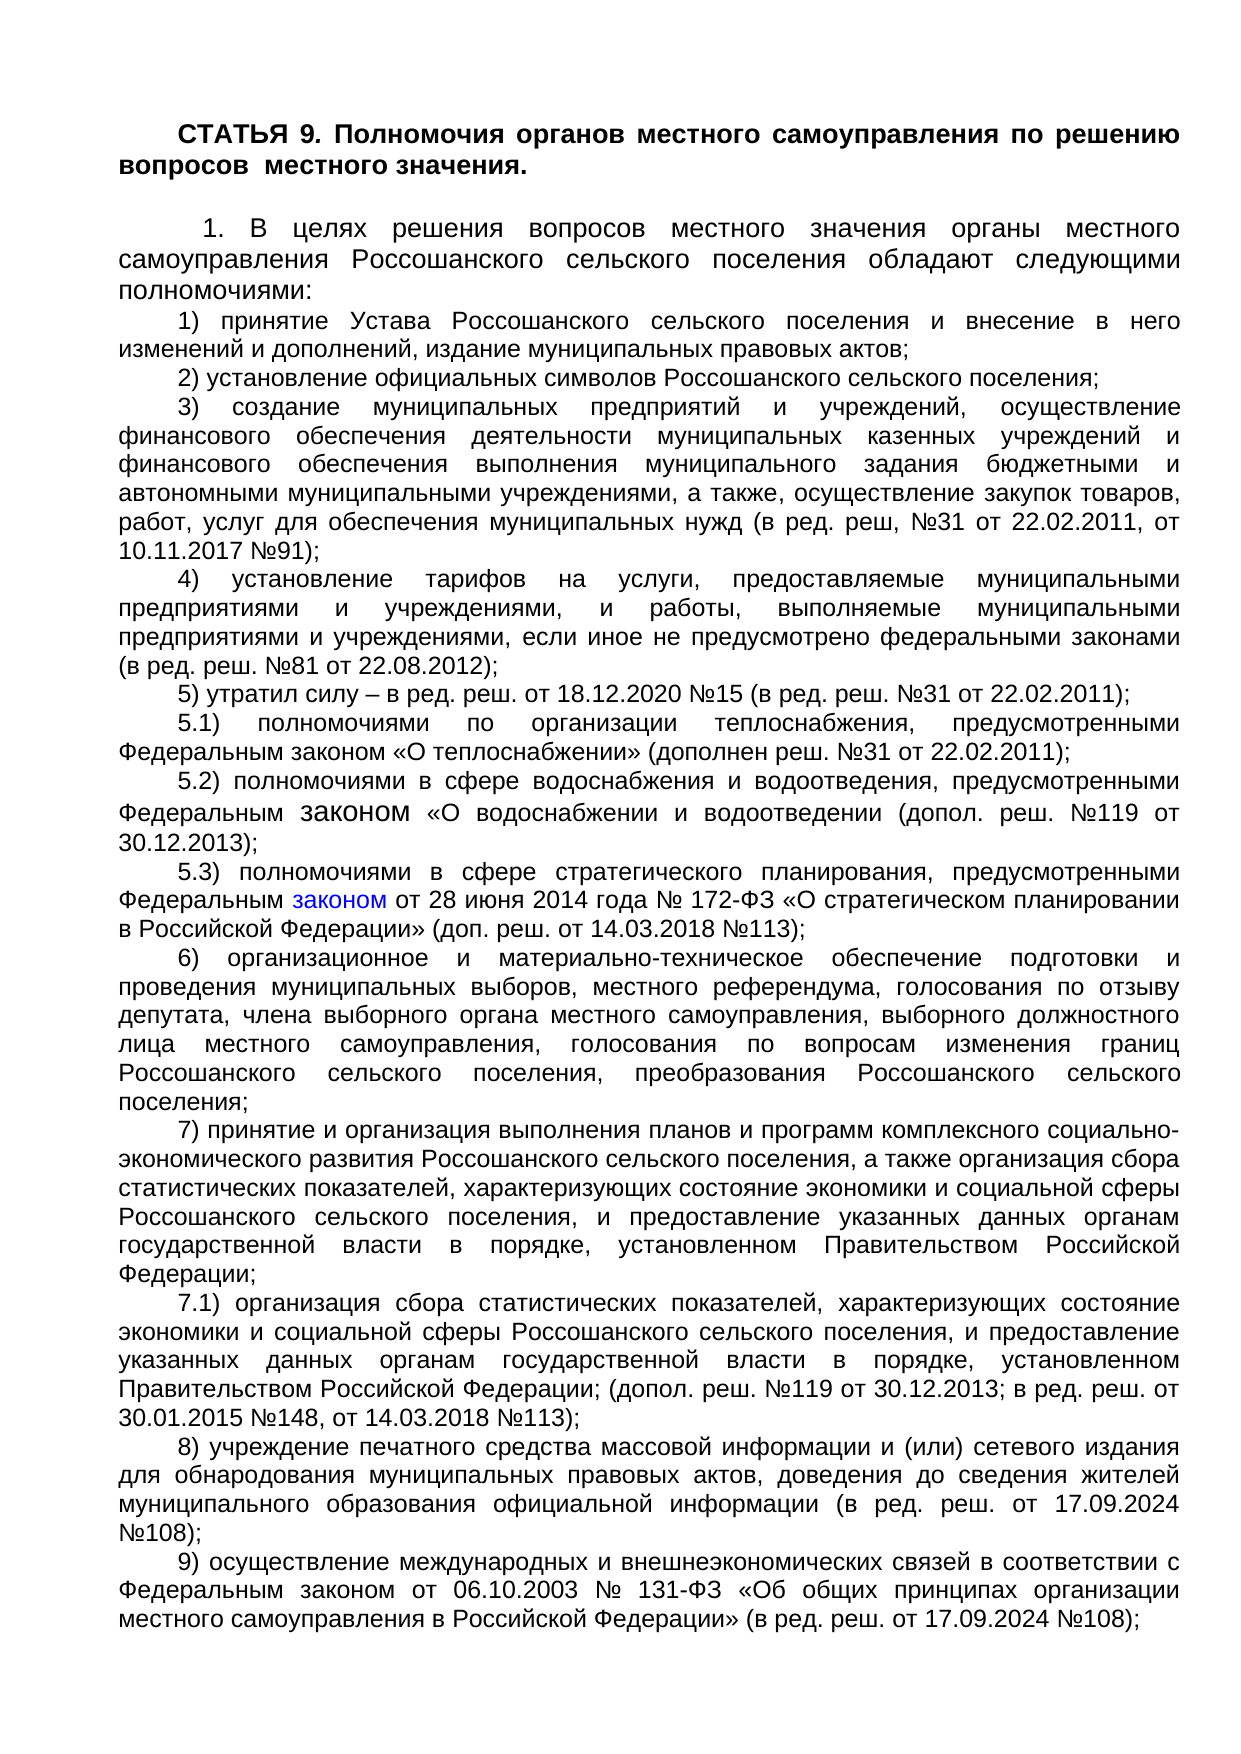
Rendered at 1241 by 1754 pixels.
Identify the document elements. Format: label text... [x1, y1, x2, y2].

text 3) создание муниципальных предприятий и учреждений, осуществление финансового обеспечения деятельности муниципальных казенных учреждений и финансового обеспечения выполнения муниципального задания бюджетными и автономными муниципальными учреждениями, а также, осуществление закупок товаров, работ, услуг для обеспечения муниципальных нужд (в ред. реш, №31 от 22.02.2011, от 10.11.2017 №91); [118, 392, 1181, 564]
text 5.3) полномочиями в сфере стратегического планирования, предусмотренными Федеральным законом от 28 июня 2014 года № 172-ФЗ «О стратегическом планировании в Российской Федерации» (доп. реш. от 14.03.2018 №113); [118, 857, 1181, 943]
text 7) принятие и организация выполнения планов и программ комплексного социально-экономического развития Россошанского сельского поселения, а также организация сбора статистических показателей, характеризующих состояние экономики и социальной сферы Россошанского сельского поселения, и предоставление указанных данных органам государственной власти в порядке, установленном Правительством Российской Федерации; [118, 1115, 1181, 1288]
text 2) установление официальных символов Россошанского сельского поселения; [118, 363, 1181, 392]
text 1) принятие Устава Россошанского сельского поселения и внесение в него изменений и дополнений, издание муниципальных правовых актов; [118, 306, 1181, 363]
text 5.1) полномочиями по организации теплоснабжения, предусмотренными Федеральным законом «О теплоснабжении» (дополнен реш. №31 от 22.02.2011); [118, 708, 1181, 766]
text 5) утратил силу – в ред. реш. от 18.12.2020 №15 (в ред. реш. №31 от 22.02.2011); [118, 679, 1181, 708]
text 4) установление тарифов на услуги, предоставляемые муниципальными предприятиями и учреждениями, и работы, выполняемые муниципальными предприятиями и учреждениями, если иное не предусмотрено федеральными законами (в ред. реш. №81 от 22.08.2012); [118, 564, 1181, 679]
text 7.1) организация сбора статистических показателей, характеризующих состояние экономики и социальной сферы Россошанского сельского поселения, и предоставление указанных данных органам государственной власти в порядке, установленном Правительством Российской Федерации; (допол. реш. №119 от 30.12.2013; в ред. реш. от 30.01.2015 №148, от 14.03.2018 №113); [118, 1288, 1181, 1432]
text 9) осуществление международных и внешнеэкономических связей в соответствии с Федеральным законом от 06.10.2003 № 131-ФЗ «Об общих принципах организации местного самоуправления в Российской Федерации» (в ред. реш. от 17.09.2024 №108); [118, 1547, 1181, 1633]
text 6) организационное и материально-техническое обеспечение подготовки и проведения муниципальных выборов, местного референдума, голосования по отзыву депутата, члена выборного органа местного самоуправления, выборного должностного лица местного самоуправления, голосования по вопросам изменения границ Россошанского сельского поселения, преобразования Россошанского сельского поселения; [118, 943, 1181, 1115]
text СТАТЬЯ 9. Полномочия органов местного самоуправления по решению вопросов местного значения. [118, 118, 1181, 181]
text 8) учреждение печатного средства массовой информации и (или) сетевого издания для обнародования муниципальных правовых актов, доведения до сведения жителей муниципального образования официальной информации (в ред. реш. от 17.09.2024 №108); [118, 1432, 1181, 1547]
text 5.2) полномочиями в сфере водоснабжения и водоотведения, предусмотренными Федеральным законом «О водоснабжении и водоотведении (допол. реш. №119 от 30.12.2013); [118, 766, 1181, 857]
text 1. В целях решения вопросов местного значения органы местного самоуправления Россошанского сельского поселения обладают следующими полномочиями: [118, 212, 1181, 306]
